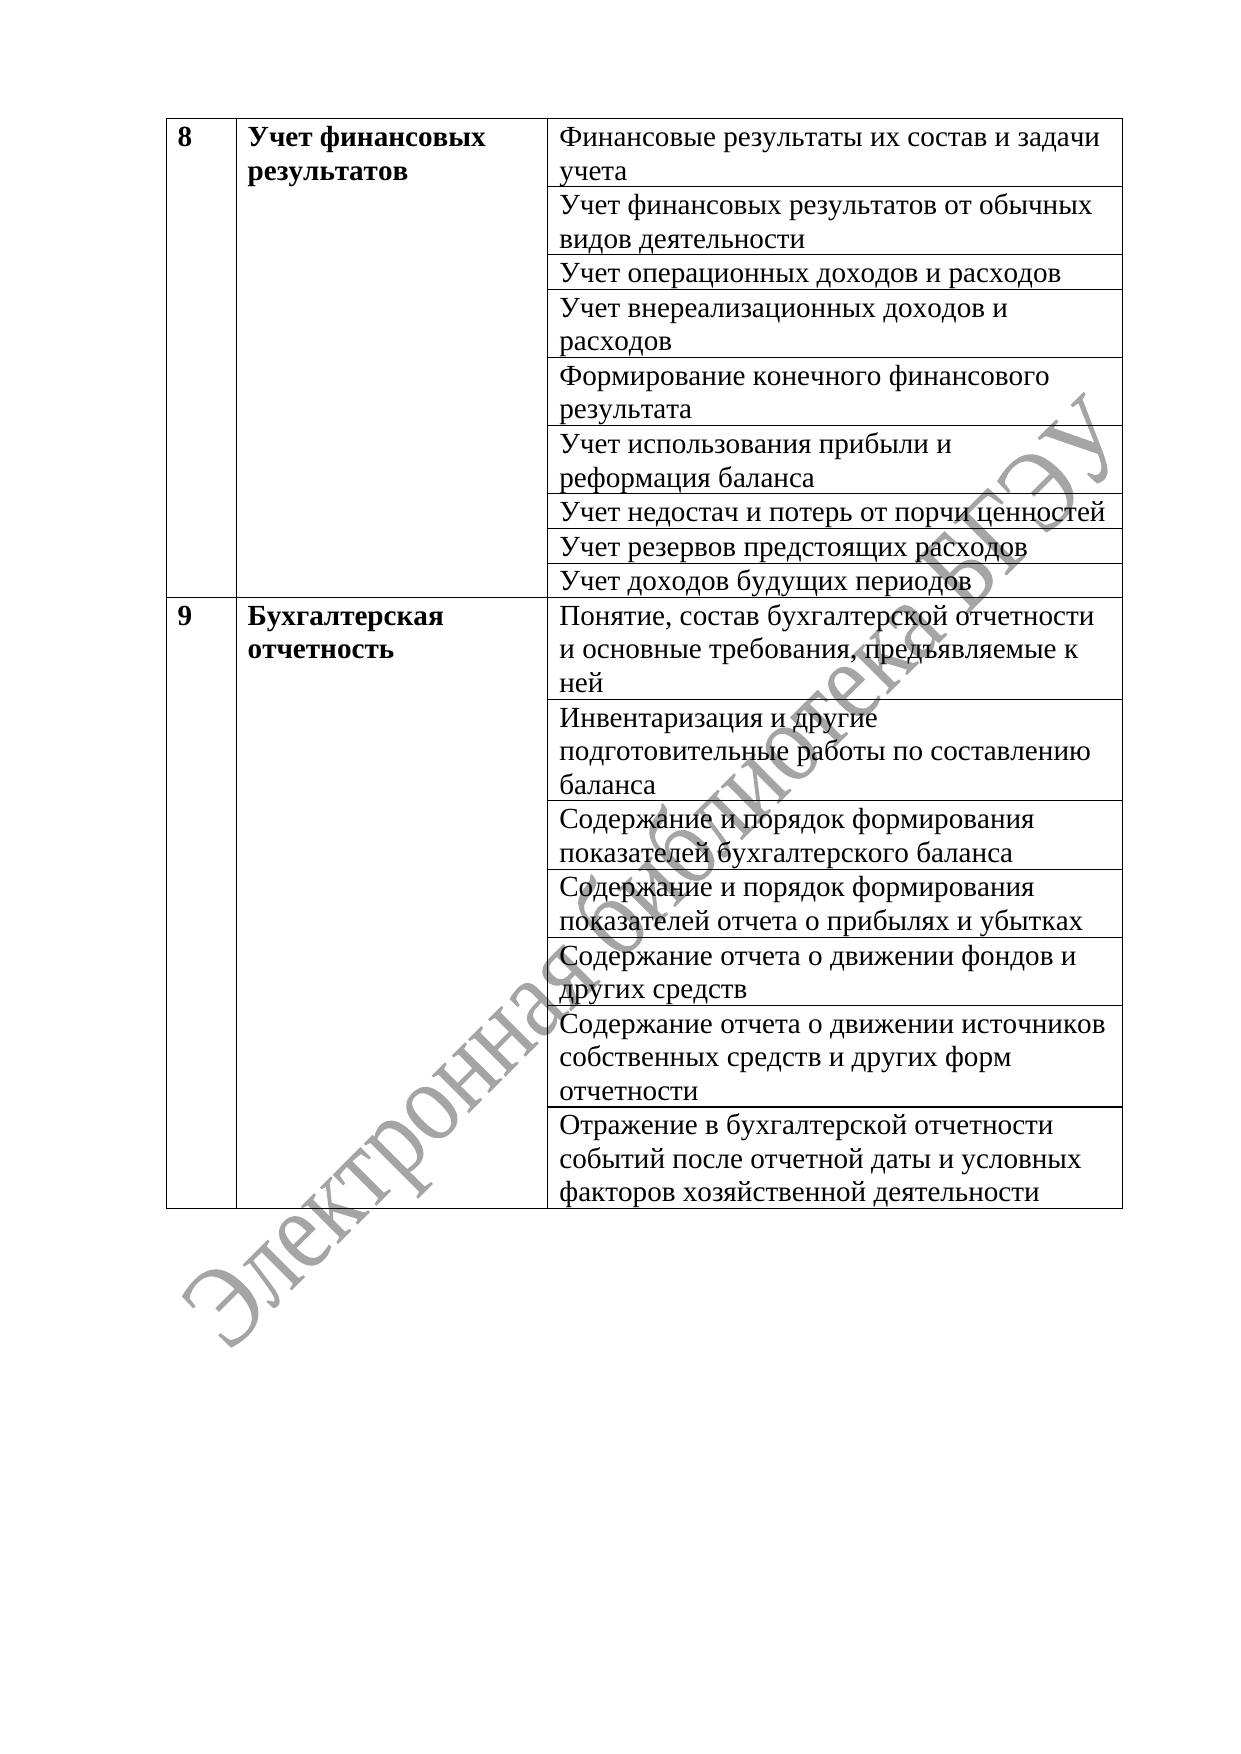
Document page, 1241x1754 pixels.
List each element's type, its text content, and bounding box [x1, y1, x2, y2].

table_cell Содержание и порядок формирования показателей бухгалтерского баланса [548, 801, 1122, 868]
table_cell Отражение в бухгалтерской отчетности событий после отчетной даты и условных факторов хозяйственной деятельности [548, 1108, 1122, 1208]
table_cell 9 [167, 598, 236, 1208]
table_cell Содержание отчета о движении источников собственных средств и других форм отчетности [548, 1006, 1122, 1106]
table_cell Учет недостач и потерь от порчи ценностей [548, 494, 1122, 528]
table_cell Содержание и порядок формирования показателей отчета о прибылях и убытках [548, 870, 1122, 937]
table_cell Понятие, состав бухгалтерской отчетности и основные требования, предъявляемые к ней [548, 598, 1122, 699]
table_cell Содержание отчета о движении фондов и других средств [548, 938, 1122, 1005]
table_cell Финансовые результаты их состав и задачи учета [548, 119, 1122, 186]
table_cell Учет доходов будущих периодов [548, 564, 1122, 597]
table_cell Формирование конечного финансового результата [548, 358, 1122, 425]
table_cell Учет финансовых результатов от обычных видов деятельности [548, 187, 1122, 254]
table_cell 8 [167, 119, 236, 597]
table_cell Инвентаризация и другие подготовительные работы по составлению баланса [548, 700, 1122, 800]
table_cell Учет операционных доходов и расходов [548, 255, 1122, 289]
table_cell Учет резервов предстоящих расходов [548, 529, 1122, 562]
table_cell Учет внереализационных доходов и расходов [548, 290, 1122, 357]
table_cell Бухгалтерская отчетность [237, 598, 547, 1208]
table_cell Учет финансовых результатов [237, 119, 547, 597]
table_cell Учет использования прибыли и реформация баланса [548, 426, 1122, 493]
